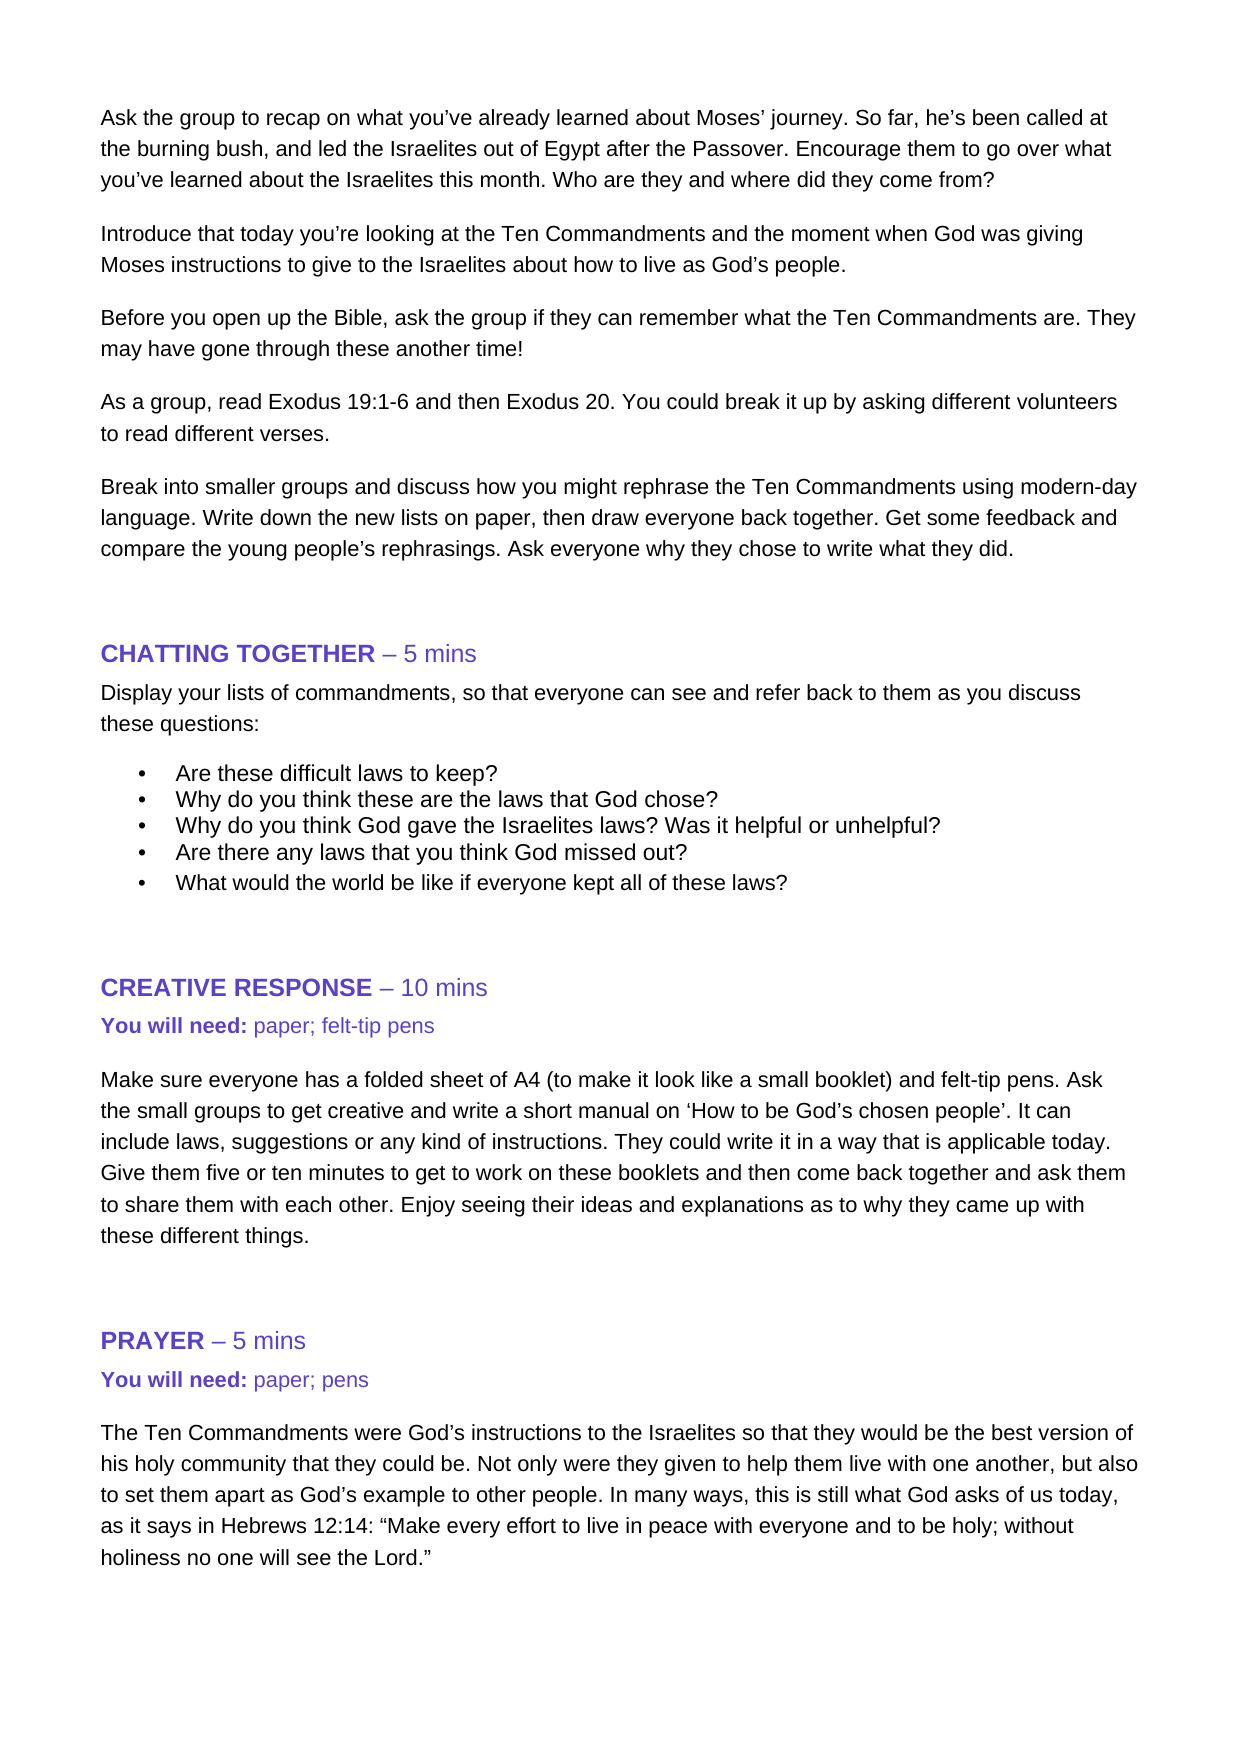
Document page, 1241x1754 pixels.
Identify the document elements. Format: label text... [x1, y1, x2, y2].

text Display your lists of commandments, so that everyone can see and refer back to them as you discuss these questions: [100, 675, 1140, 738]
text Break into smaller groups and discuss how you might rephrase the Ten Commandments using modern-day language. Write down the new lists on paper, then draw everyone back together. Get some feedback and compare the young people’s rephrasings. Ask everyone why they chose to write what they did. [100, 469, 1140, 563]
list Are these difficult laws to keep? [138, 760, 1140, 786]
subtitle PRAYER – 5 mins [100, 1324, 1140, 1356]
text You will need: paper; felt-tip pens [100, 1009, 1140, 1040]
text Introduce that today you’re looking at the Ten Commandments and the moment when God was giving Moses instructions to give to the Israelites about how to live as God’s people. [100, 216, 1140, 278]
text Before you open up the Bible, ask the group if they can remember what the Ten Commandments are. They may have gone through these another time! [100, 300, 1140, 363]
text As a group, read Exodus 19:1-6 and then Exodus 20. You could break it up by asking different volunteers to read different verses. [100, 385, 1140, 447]
text Ask the group to recap on what you’ve already learned about Moses’ journey. So far, he’s been called at the burning bush, and led the Israelites out of Egypt after the Passover. Encourage them to go over what you’ve learned about the Israelites this month. Who are they and where did they come from? [100, 100, 1140, 194]
subtitle CREATIVE RESPONSE – 10 mins [100, 971, 1140, 1003]
list Are there any laws that you think God missed out? [138, 839, 1140, 865]
list What would the world be like if everyone kept all of these laws? [138, 865, 1140, 896]
list Why do you think these are the laws that God chose? [138, 786, 1140, 812]
list Why do you think God gave the Israelites laws? Was it helpful or unhelpful? [138, 812, 1140, 839]
text Make sure everyone has a folded sheet of A4 (to make it look like a small booklet) and felt-tip pens. Ask the small groups to get creative and write a short manual on ‘How to be God’s chosen people’. It can include laws, suggestions or any kind of instructions. They could write it in a way that is applicable today. Give them five or ten minutes to get to work on these booklets and then come back together and ask them to share them with each other. Enjoy seeing their ideas and explanations as to why they came up with these different things. [100, 1062, 1140, 1249]
subtitle CHATTING TOGETHER – 5 mins [100, 638, 1140, 669]
text The Ten Commandments were God’s instructions to the Israelites so that they would be the best version of his holy community that they could be. Not only were they given to help them live with one another, but also to set them apart as God’s example to other people. In many ways, this is still what God asks of us today, as it says in Hebrews 12:14: “Make every effort to live in peace with everyone and to be holy; without holiness no one will see the Lord.” [100, 1415, 1140, 1571]
text You will need: paper; pens [100, 1362, 1140, 1393]
